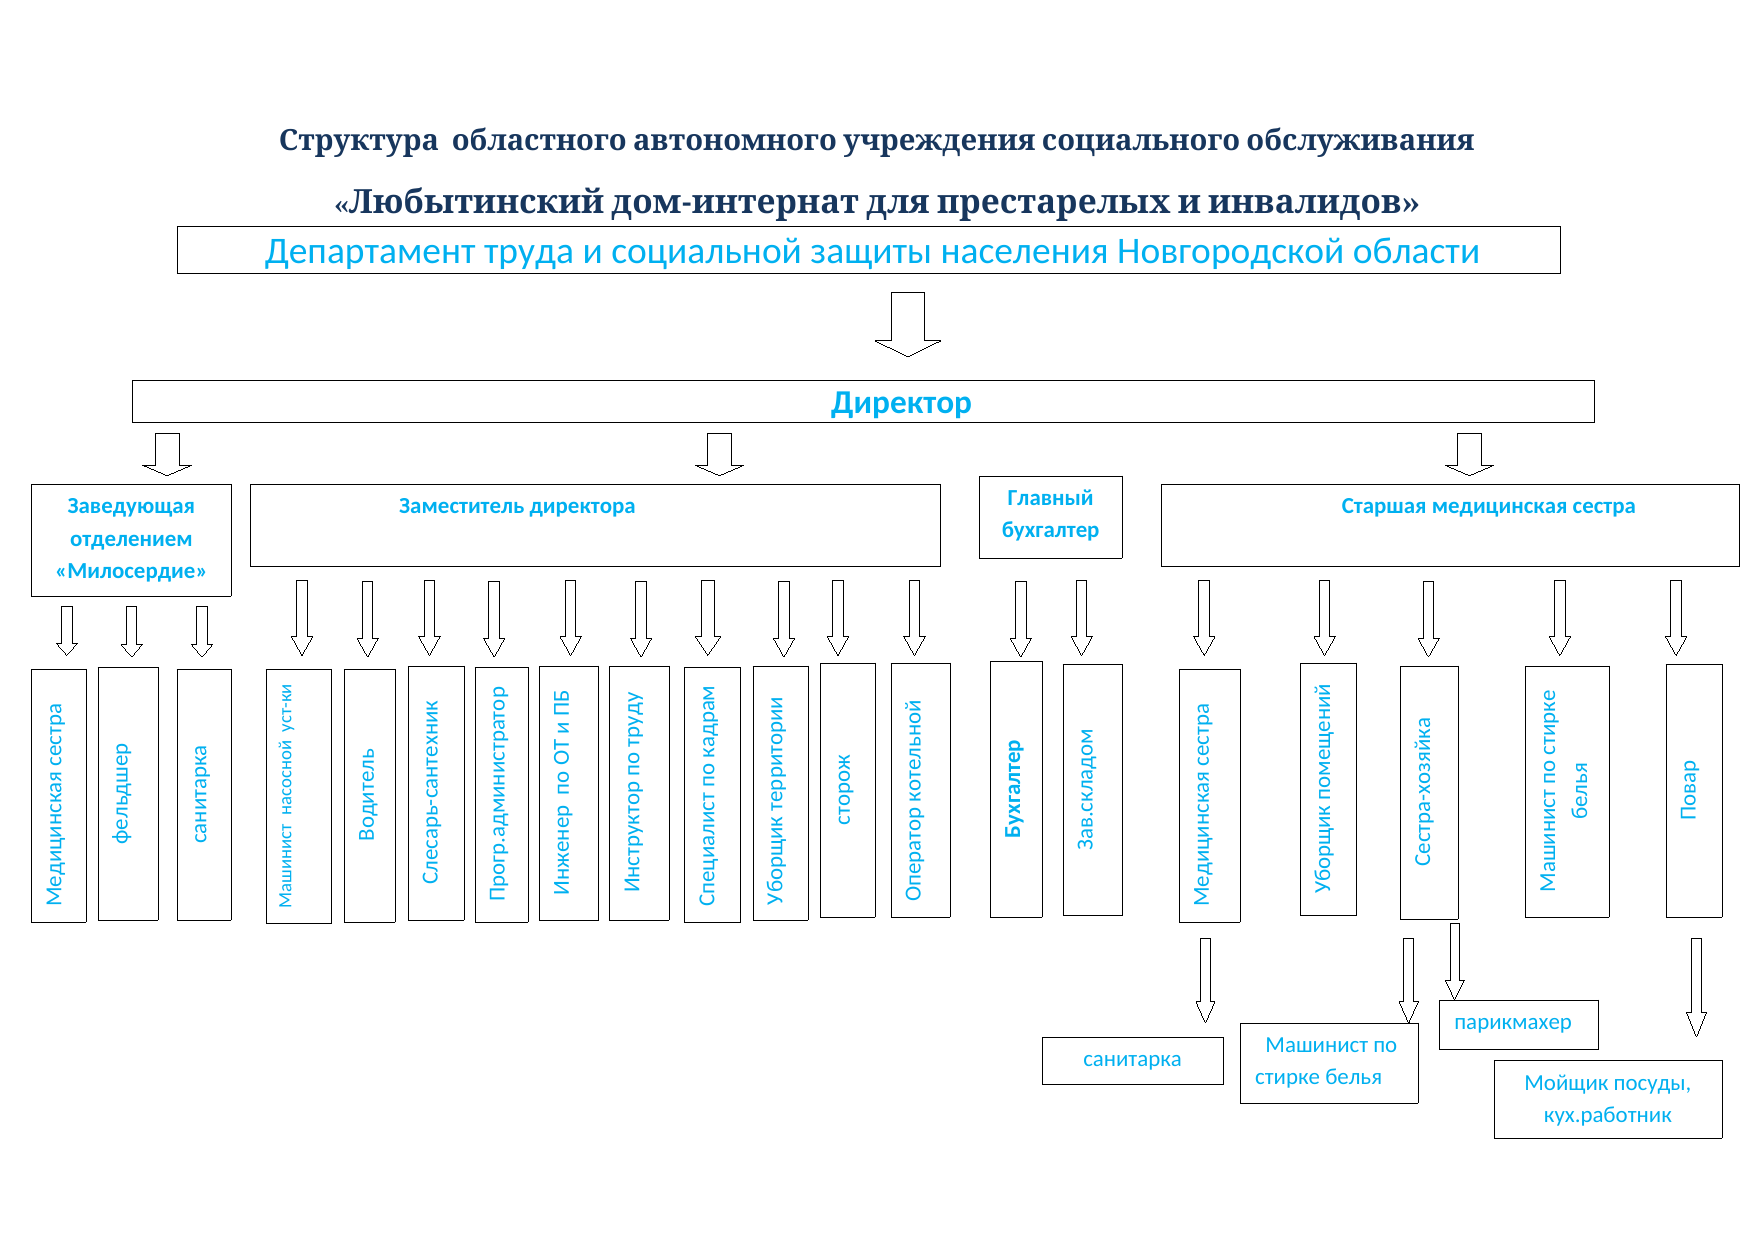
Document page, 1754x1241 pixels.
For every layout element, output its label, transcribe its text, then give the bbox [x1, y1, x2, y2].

table_header Директор [133, 381, 1594, 422]
table_header Департамент труда и социальной защиты населения Новгородской области [178, 227, 1560, 273]
